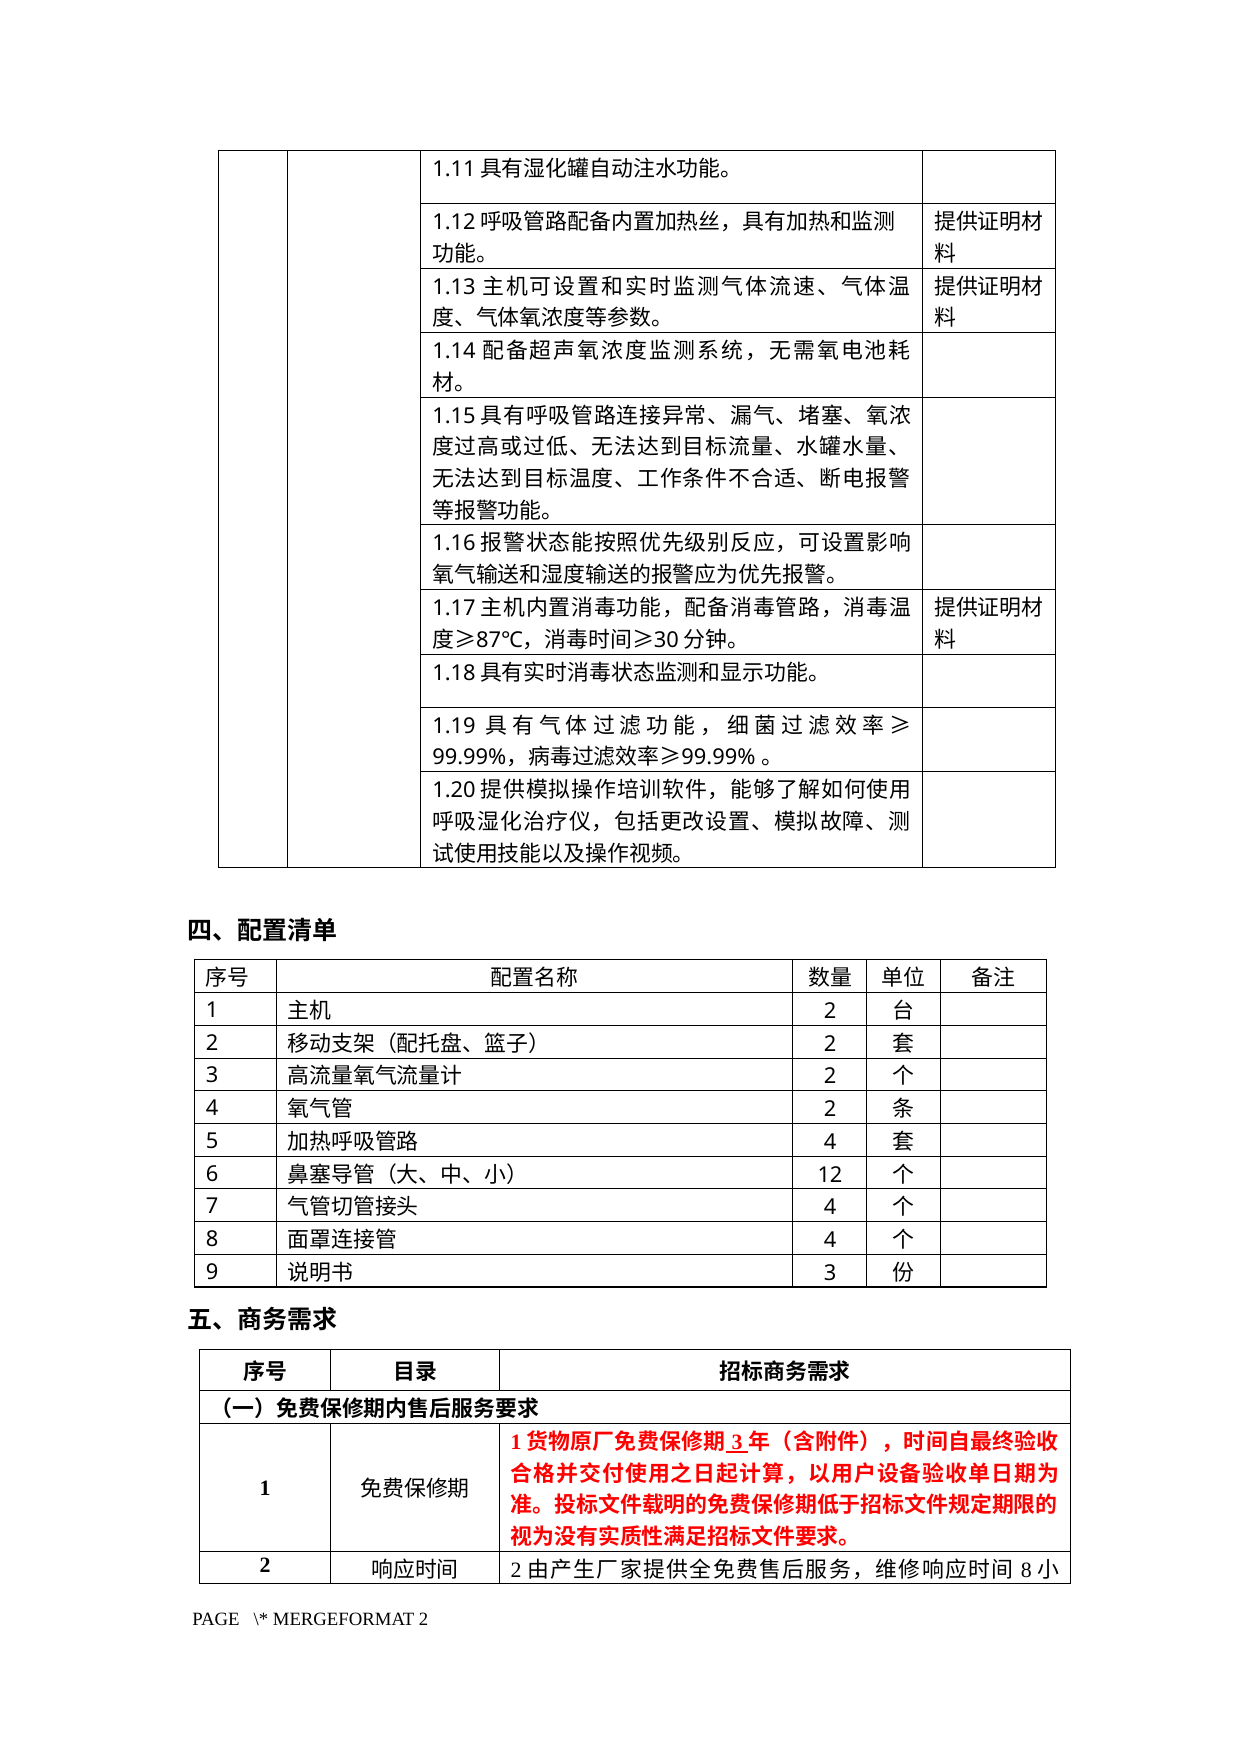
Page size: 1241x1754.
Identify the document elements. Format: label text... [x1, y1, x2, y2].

table_cell 个 [867, 1189, 940, 1221]
table_cell 响应时间 [331, 1552, 499, 1583]
table_cell （一）免费保修期内售后服务要求 [200, 1391, 1070, 1423]
table_cell [923, 772, 1055, 867]
table_cell 1.20提供模拟操作培训软件，能够了解如何使用呼吸湿化治疗仪，包括更改设置、模拟故障、测试使用技能以及操作视频。 [421, 772, 922, 867]
table_cell 1.11具有湿化罐自动注水功能。 [421, 151, 922, 203]
table_cell 4 [793, 1222, 866, 1254]
table_header 单位 [867, 960, 940, 992]
table_cell 鼻塞导管（大、中、小） [277, 1157, 792, 1188]
table_cell 套 [867, 1124, 940, 1156]
table_cell 2 [195, 1026, 276, 1057]
table_header 配置名称 [277, 960, 792, 992]
table_cell [941, 1124, 1046, 1156]
table_cell 套 [867, 1026, 940, 1057]
table_cell 移动支架（配托盘、篮子） [277, 1026, 792, 1057]
table_cell 1.19具有气体过滤功能，细菌过滤效率≥ 99.99%，病毒过滤效率≥99.99% 。 [421, 708, 922, 771]
table_cell 个 [867, 1059, 940, 1090]
table_cell [941, 1059, 1046, 1090]
table_cell 1 [195, 993, 276, 1025]
table_cell 提供证明材料 [923, 590, 1055, 653]
table_cell [941, 1222, 1046, 1254]
table_cell 1.16报警状态能按照优先级别反应，可设置影响氧气输送和湿度输送的报警应为优先报警。 [421, 525, 922, 589]
table_cell 氧气管 [277, 1091, 792, 1123]
table_header 序号 [195, 960, 276, 992]
table_cell 1.14配备超声氧浓度监测系统，无需氧电池耗材。 [421, 333, 922, 397]
table_cell 条 [867, 1091, 940, 1123]
table_cell [923, 151, 1055, 203]
table_cell [941, 993, 1046, 1025]
table_cell 1.17主机内置消毒功能，配备消毒管路，消毒温度≥87℃，消毒时间≥30分钟。 [421, 590, 922, 653]
subtitle 四、配置清单 [187, 911, 1053, 947]
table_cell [500, 1552, 1070, 1583]
table_cell 高流量氧气流量计 [277, 1059, 792, 1090]
table_cell [923, 333, 1055, 397]
table_cell 2 [793, 1059, 866, 1090]
table_cell 提供证明材料 [923, 269, 1055, 332]
table_cell 8 [195, 1222, 276, 1254]
table_header 序号 [200, 1350, 330, 1390]
table_cell [941, 1255, 1046, 1286]
table_cell 提供证明材料 [923, 204, 1055, 268]
table_cell 1.18具有实时消毒状态监测和显示功能。 [421, 655, 922, 707]
table_cell 2 [200, 1552, 330, 1583]
table_cell [941, 1189, 1046, 1221]
table_cell [941, 1026, 1046, 1057]
table_cell 1 [200, 1424, 330, 1551]
table_header 目录 [331, 1350, 499, 1390]
table_cell [941, 1091, 1046, 1123]
table_header 招标商务需求 [500, 1350, 1070, 1390]
table_cell 面罩连接管 [277, 1222, 792, 1254]
table_cell 份 [867, 1255, 940, 1286]
subtitle 五、商务需求 [187, 1300, 1053, 1336]
table_cell 6 [195, 1157, 276, 1188]
table_header 备注 [941, 960, 1046, 992]
table_cell 5 [195, 1124, 276, 1156]
table_cell 2 [793, 993, 866, 1025]
table_cell 3 [793, 1255, 866, 1286]
table_cell 4 [793, 1124, 866, 1156]
table_cell [923, 398, 1055, 524]
table_cell 台 [867, 993, 940, 1025]
table_cell 1.13主机可设置和实时监测气体流速、气体温度、气体氧浓度等参数。 [421, 269, 922, 332]
table_cell 1货物原厂免费保修期 3 年（含附件），时间自最终验收合格并交付使用之日起计算，以用户设备验收单日期为准。投标文件载明的免费保修期低于招标文件规定期限的视为没有实质性满足招标文件要求。 [500, 1424, 1070, 1551]
table_cell 4 [195, 1091, 276, 1123]
table_cell 说明书 [277, 1255, 792, 1286]
table_cell 7 [195, 1189, 276, 1221]
table_cell 主机 [277, 993, 792, 1025]
table_cell 个 [867, 1157, 940, 1188]
table_cell [923, 708, 1055, 771]
table_cell [923, 525, 1055, 589]
table_cell [923, 655, 1055, 707]
table_header 数量 [793, 960, 866, 992]
table_cell 免费保修期 [331, 1424, 499, 1551]
table_cell 2 [793, 1091, 866, 1123]
table_cell 个 [867, 1222, 940, 1254]
table_cell 12 [793, 1157, 866, 1188]
table_cell 气管切管接头 [277, 1189, 792, 1221]
table_cell 1.12呼吸管路配备内置加热丝，具有加热和监测功能。 [421, 204, 922, 268]
table_cell [941, 1157, 1046, 1188]
table_cell 1.15具有呼吸管路连接异常、漏气、堵塞、氧浓度过高或过低、无法达到目标流量、水罐水量、无法达到目标温度、工作条件不合适、断电报警等报警功能。 [421, 398, 922, 524]
table_cell 4 [793, 1189, 866, 1221]
table_cell 3 [195, 1059, 276, 1090]
table_cell 2 [793, 1026, 866, 1057]
table_cell 9 [195, 1255, 276, 1286]
table_cell 加热呼吸管路 [277, 1124, 792, 1156]
